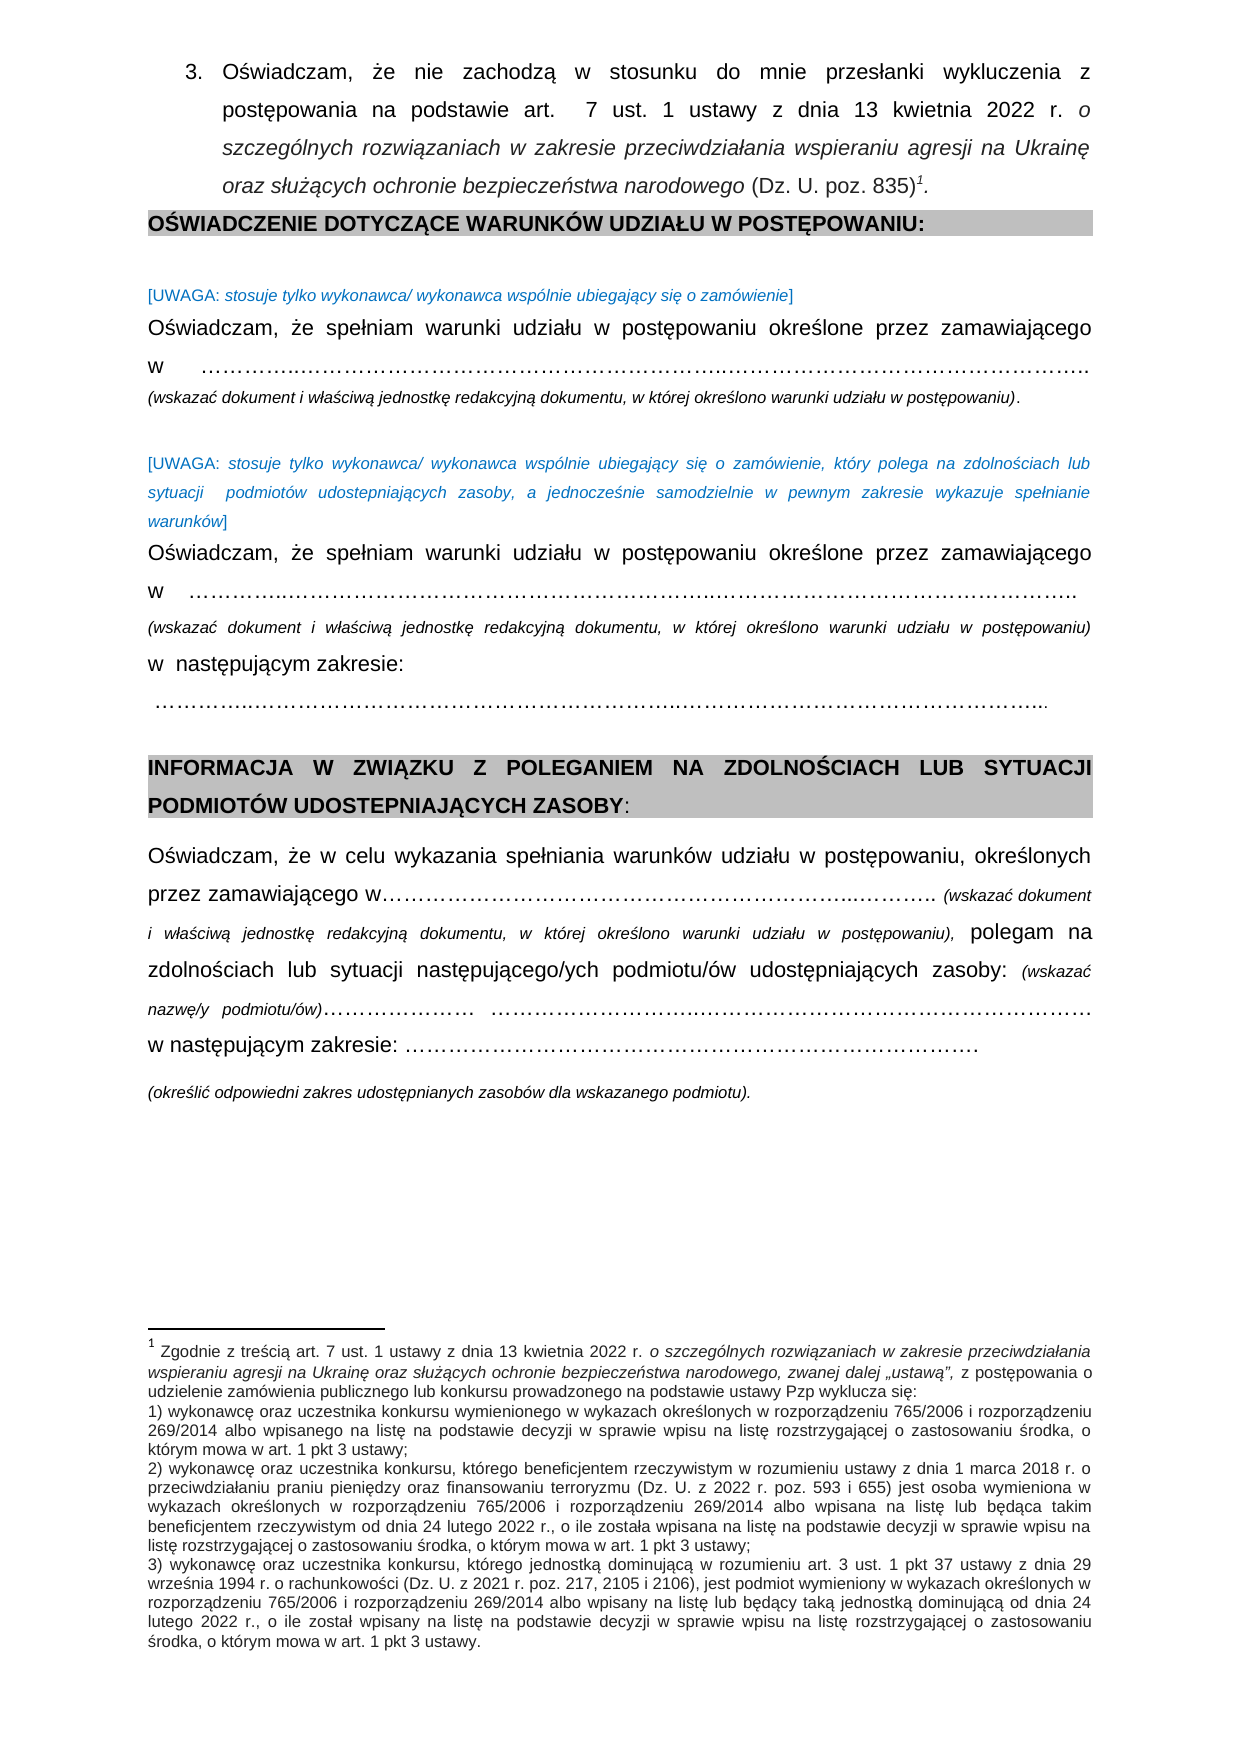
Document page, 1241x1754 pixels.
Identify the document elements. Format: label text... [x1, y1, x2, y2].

text [UWAGA: stosuje tylko wykonawca/ wykonawca wspólnie ubiegający się o zamówienie] [148, 286, 1093, 305]
text …………..…………………………………………………..…………………………………………... [148, 688, 1093, 714]
text Oświadczam, że w celu wykazania spełniania warunków udziału w postępowaniu, określonych przez zamawiającego w………………………………………………………...……….. (wskazać dokument i właściwą jednostkę redakcyjną dokumentu, w której określono warunki udziału w postępowaniu), polegam na zdolnościach lub sytuacji następującego/ych podmiotu/ów udostępniających zasoby: (wskazać nazwę/y podmiotu/ów)………………… ………………………..……………………………………………… w następującym zakresie: ……………………………………………………………………. [148, 843, 1093, 1057]
text Oświadczam, że spełniam warunki udziału w postępowaniu określone przez zamawiającego w …………..…………………………………………………..………………………………………….. (wskazać dokument i właściwą jednostkę redakcyjną dokumentu, w której określono warunki udziału w postępowaniu) w następującym zakresie: [148, 540, 1093, 676]
text Oświadczam, że spełniam warunki udziału w postępowaniu określone przez zamawiającego w …………..…………………………………………………..………………………………………….. (wskazać dokument i właściwą jednostkę redakcyjną dokumentu, w której określono warunki udziału w postępowaniu). [148, 315, 1093, 407]
list Oświadczam, że nie zachodzą w stosunku do mnie przesłanki wykluczenia z postępowania na podstawie art. 7 ust. 1 ustawy z dnia 13 kwietnia 2022 r. o szczególnych rozwiązaniach w zakresie przeciwdziałania wspieraniu agresji na Ukrainę oraz służących ochronie bezpieczeństwa narodowego (Dz. U. poz. 835). [185, 59, 1093, 198]
text (określić odpowiedni zakres udostępnianych zasobów dla wskazanego podmiotu). [148, 1082, 1093, 1102]
text OŚWIADCZENIE DOTYCZĄCE WARUNKÓW UDZIAŁU W POSTĘPOWANIU: [148, 210, 1093, 236]
text INFORMACJA W ZWIĄZKU Z POLEGANIEM NA ZDOLNOŚCIACH LUB SYTUACJI PODMIOTÓW UDOSTEPNIAJĄCYCH ZASOBY: [148, 755, 1093, 818]
text [UWAGA: stosuje tylko wykonawca/ wykonawca wspólnie ubiegający się o zamówienie, który polega na zdolnościach lub sytuacji podmiotów udostepniających zasoby, a jednocześnie samodzielnie w pewnym zakresie wykazuje spełnianie warunków] [148, 454, 1093, 531]
